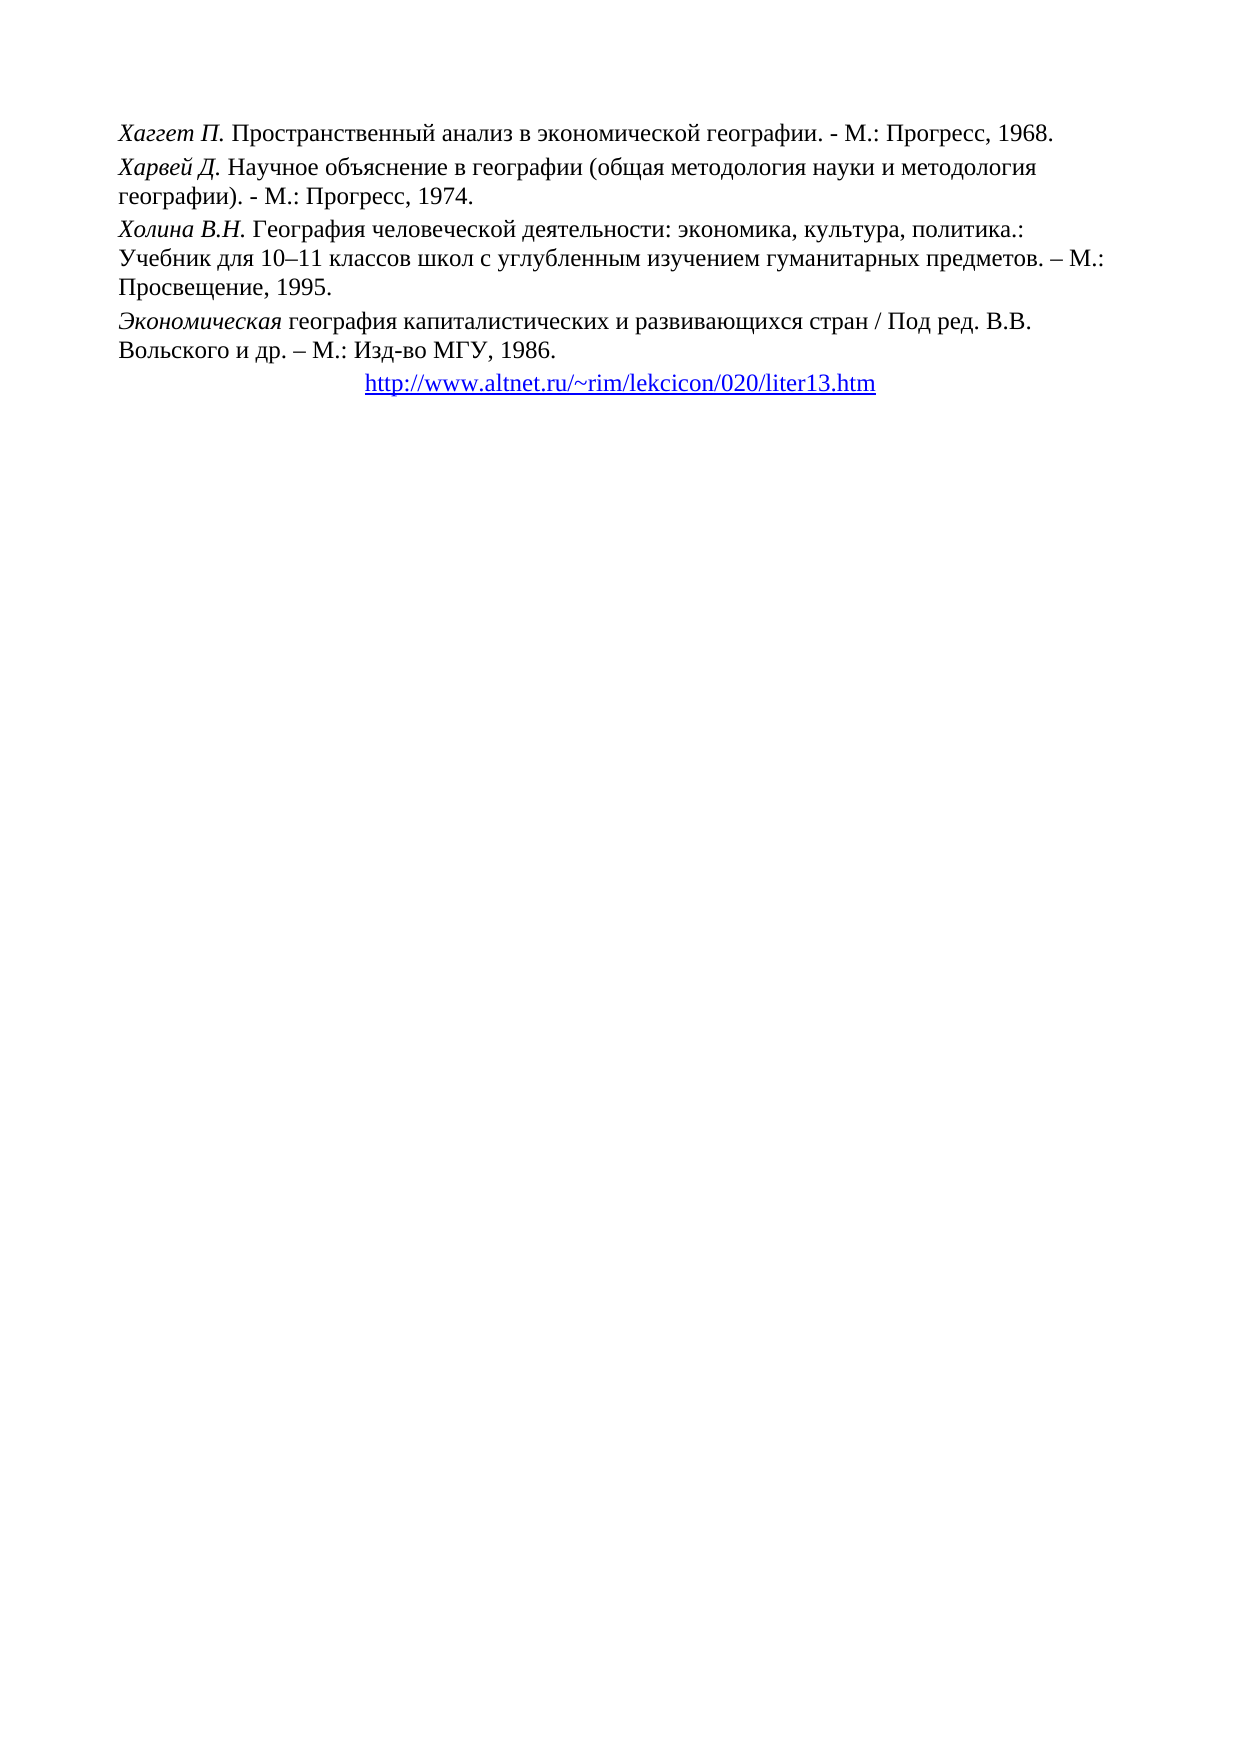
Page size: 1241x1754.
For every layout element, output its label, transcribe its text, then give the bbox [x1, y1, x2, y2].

text Холина В.Н. География человеческой деятельности: экономика, культура, политика.: Учебник для 10–11 классов школ с углубленным изучением гуманитарных предметов. – М.: Просвещение, 1995. [118, 214, 1122, 301]
text Харвей Д. Научное объяснение в географии (общая методология науки и методология географии). - М.: Прогресс, 1974. [118, 152, 1122, 209]
text Экономическая география капиталистических и развивающихся стран / Под ред. В.В. Вольского и др. – М.: Изд-во МГУ, 1986. [118, 306, 1122, 363]
text Хаггет П. Пространственный анализ в экономической географии. - М.: Прогресс, 1968. [118, 118, 1122, 147]
text http://www.altnet.ru/~rim/lekcicon/020/liter13.htm [118, 368, 1122, 397]
